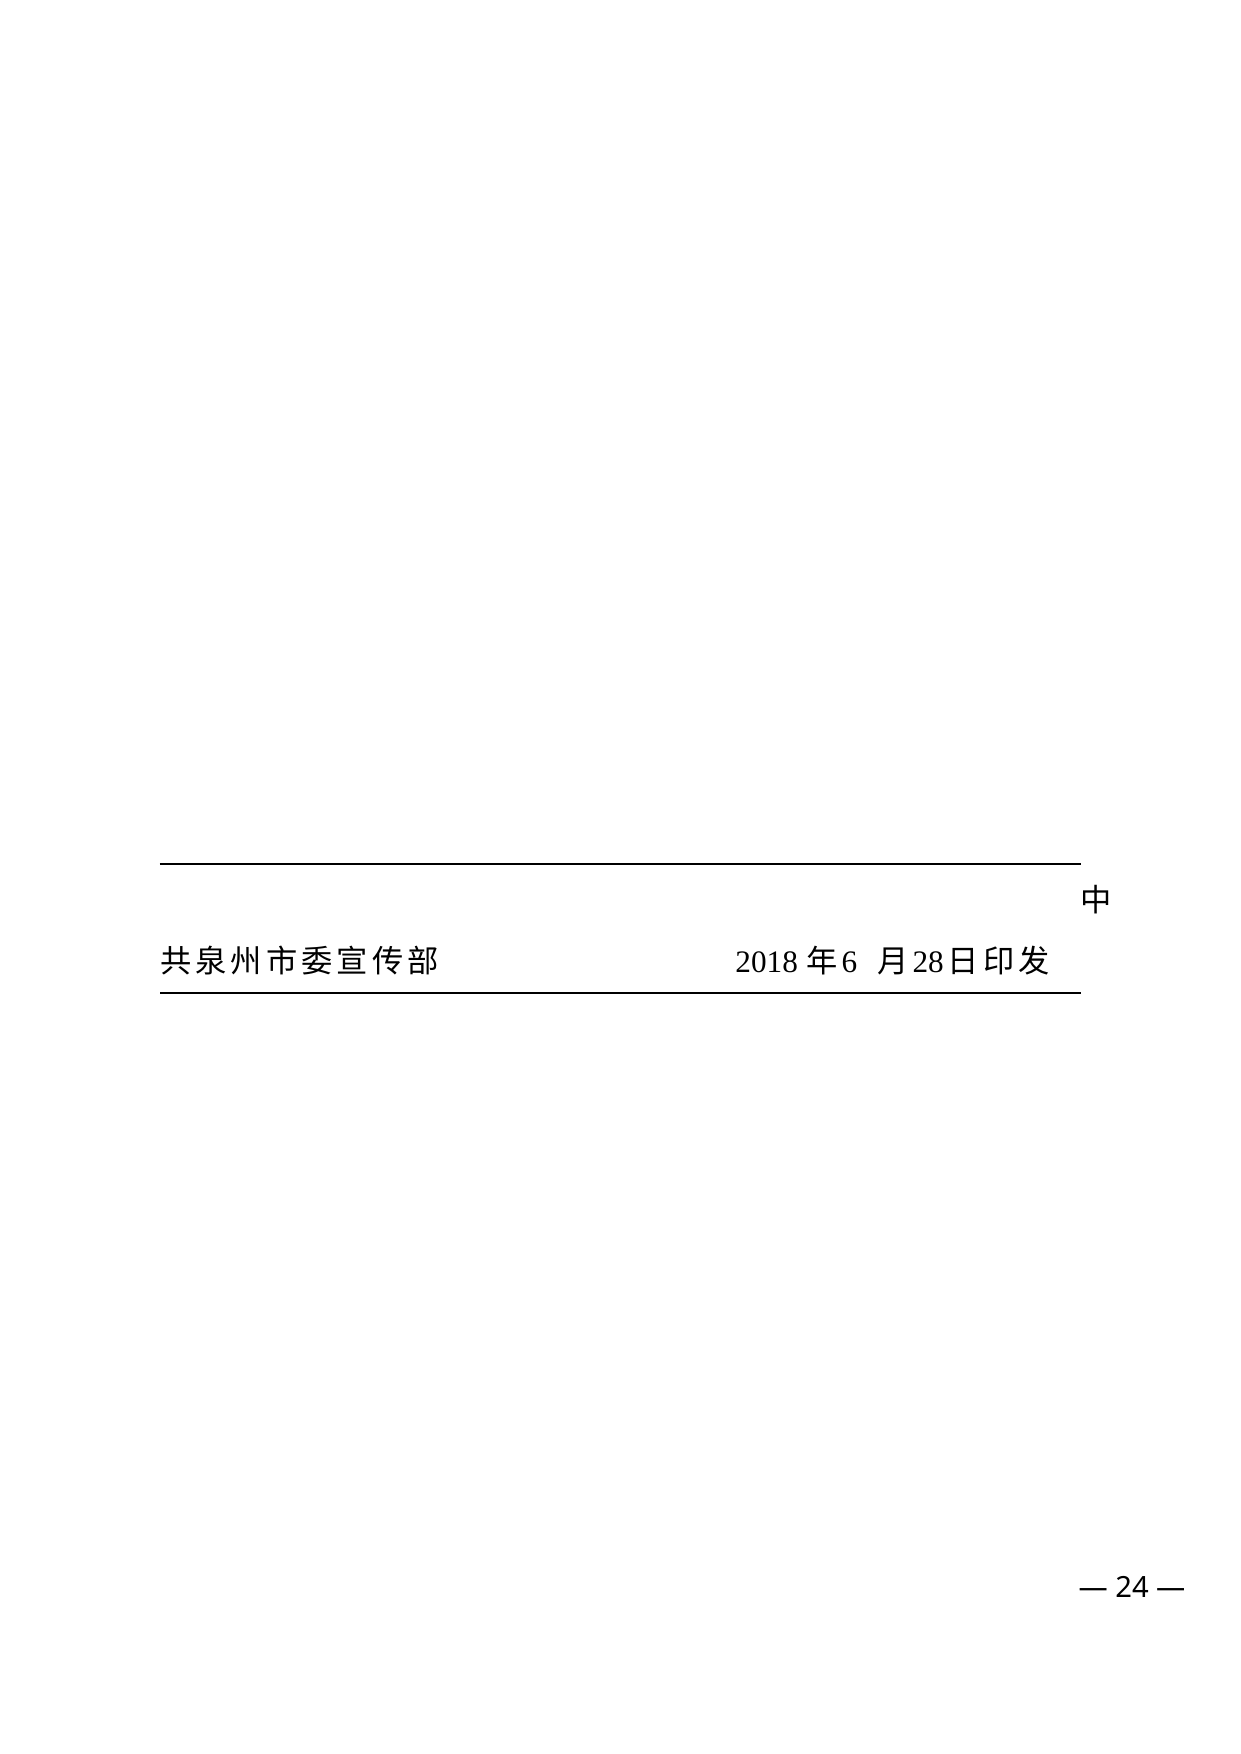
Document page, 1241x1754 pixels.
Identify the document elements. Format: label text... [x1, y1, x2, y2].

text 中共泉州市委宣传部 2018年6月28日印发 [160, 865, 1081, 992]
